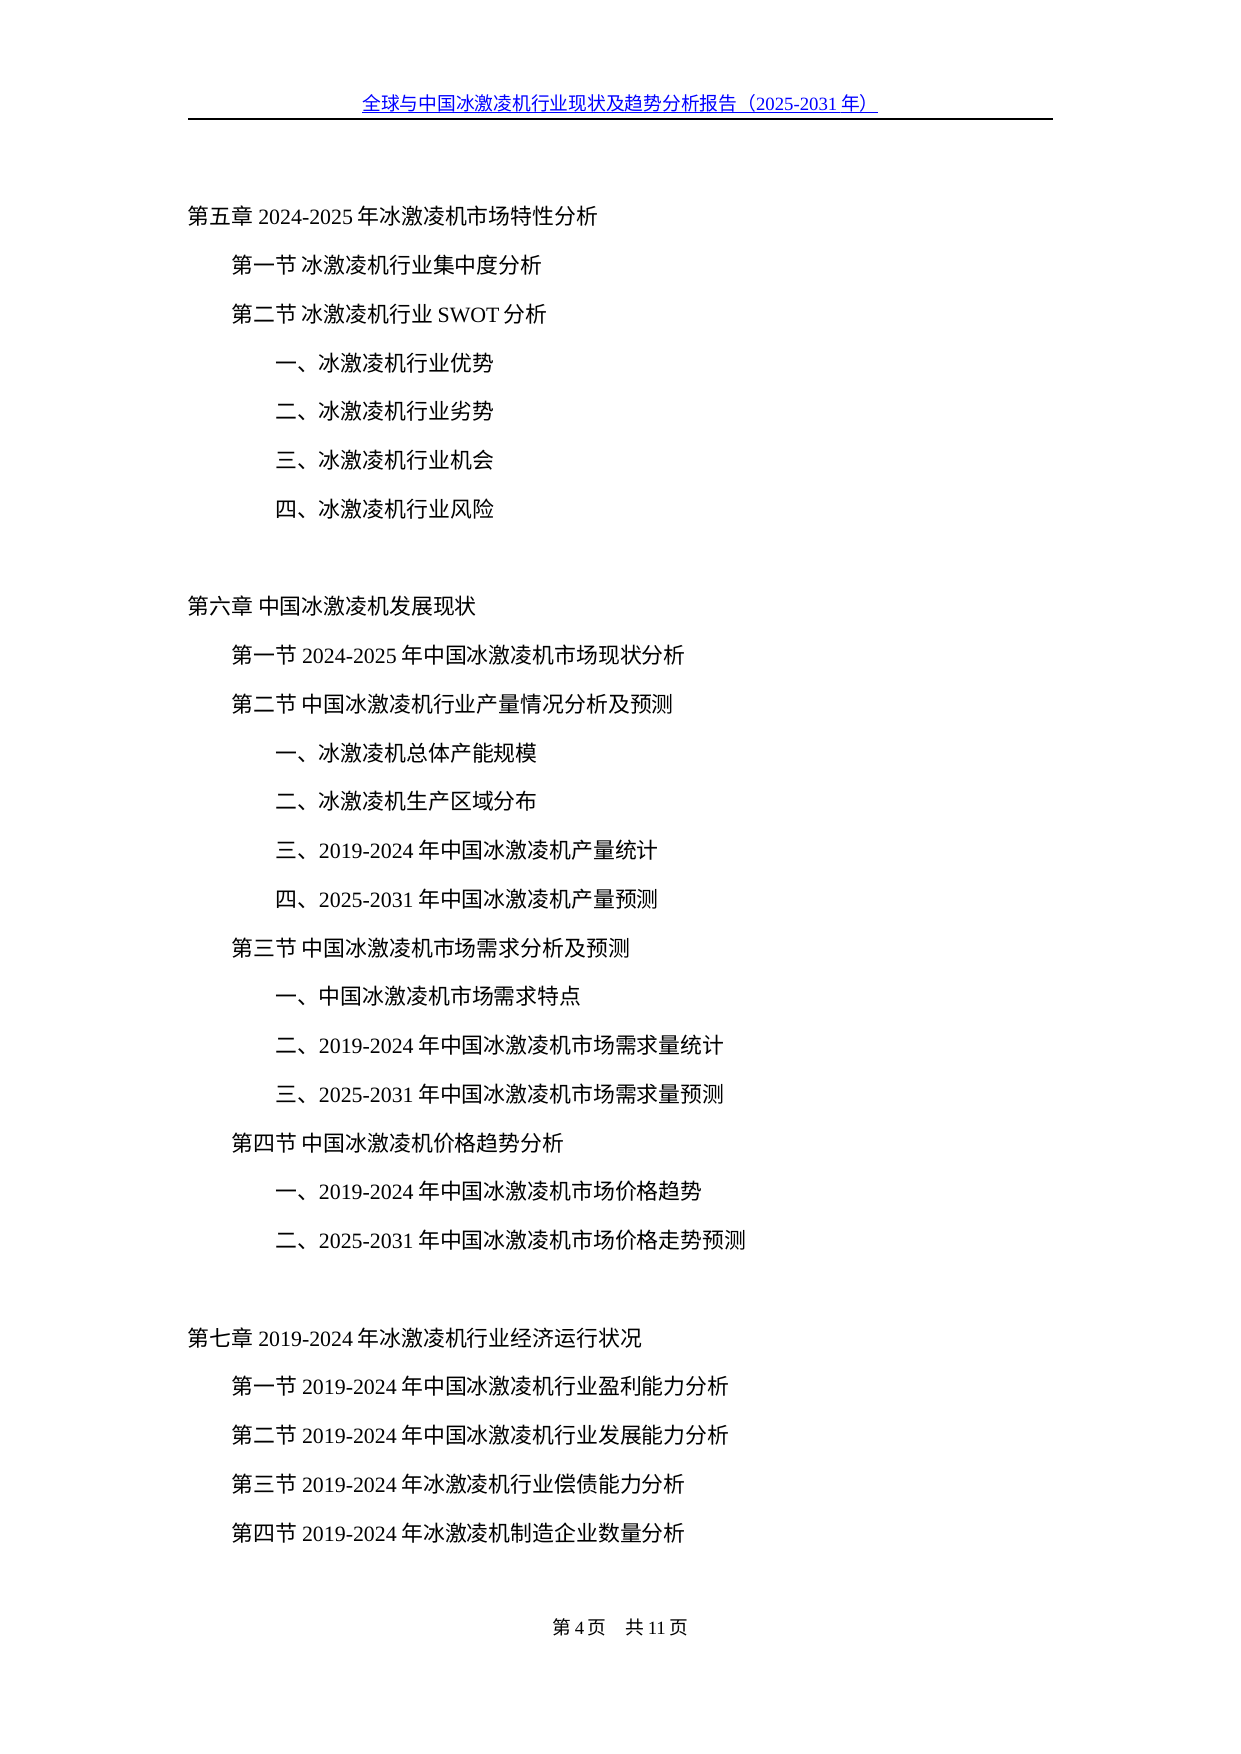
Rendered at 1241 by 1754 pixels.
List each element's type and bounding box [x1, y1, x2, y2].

text [187, 150, 1053, 1548]
